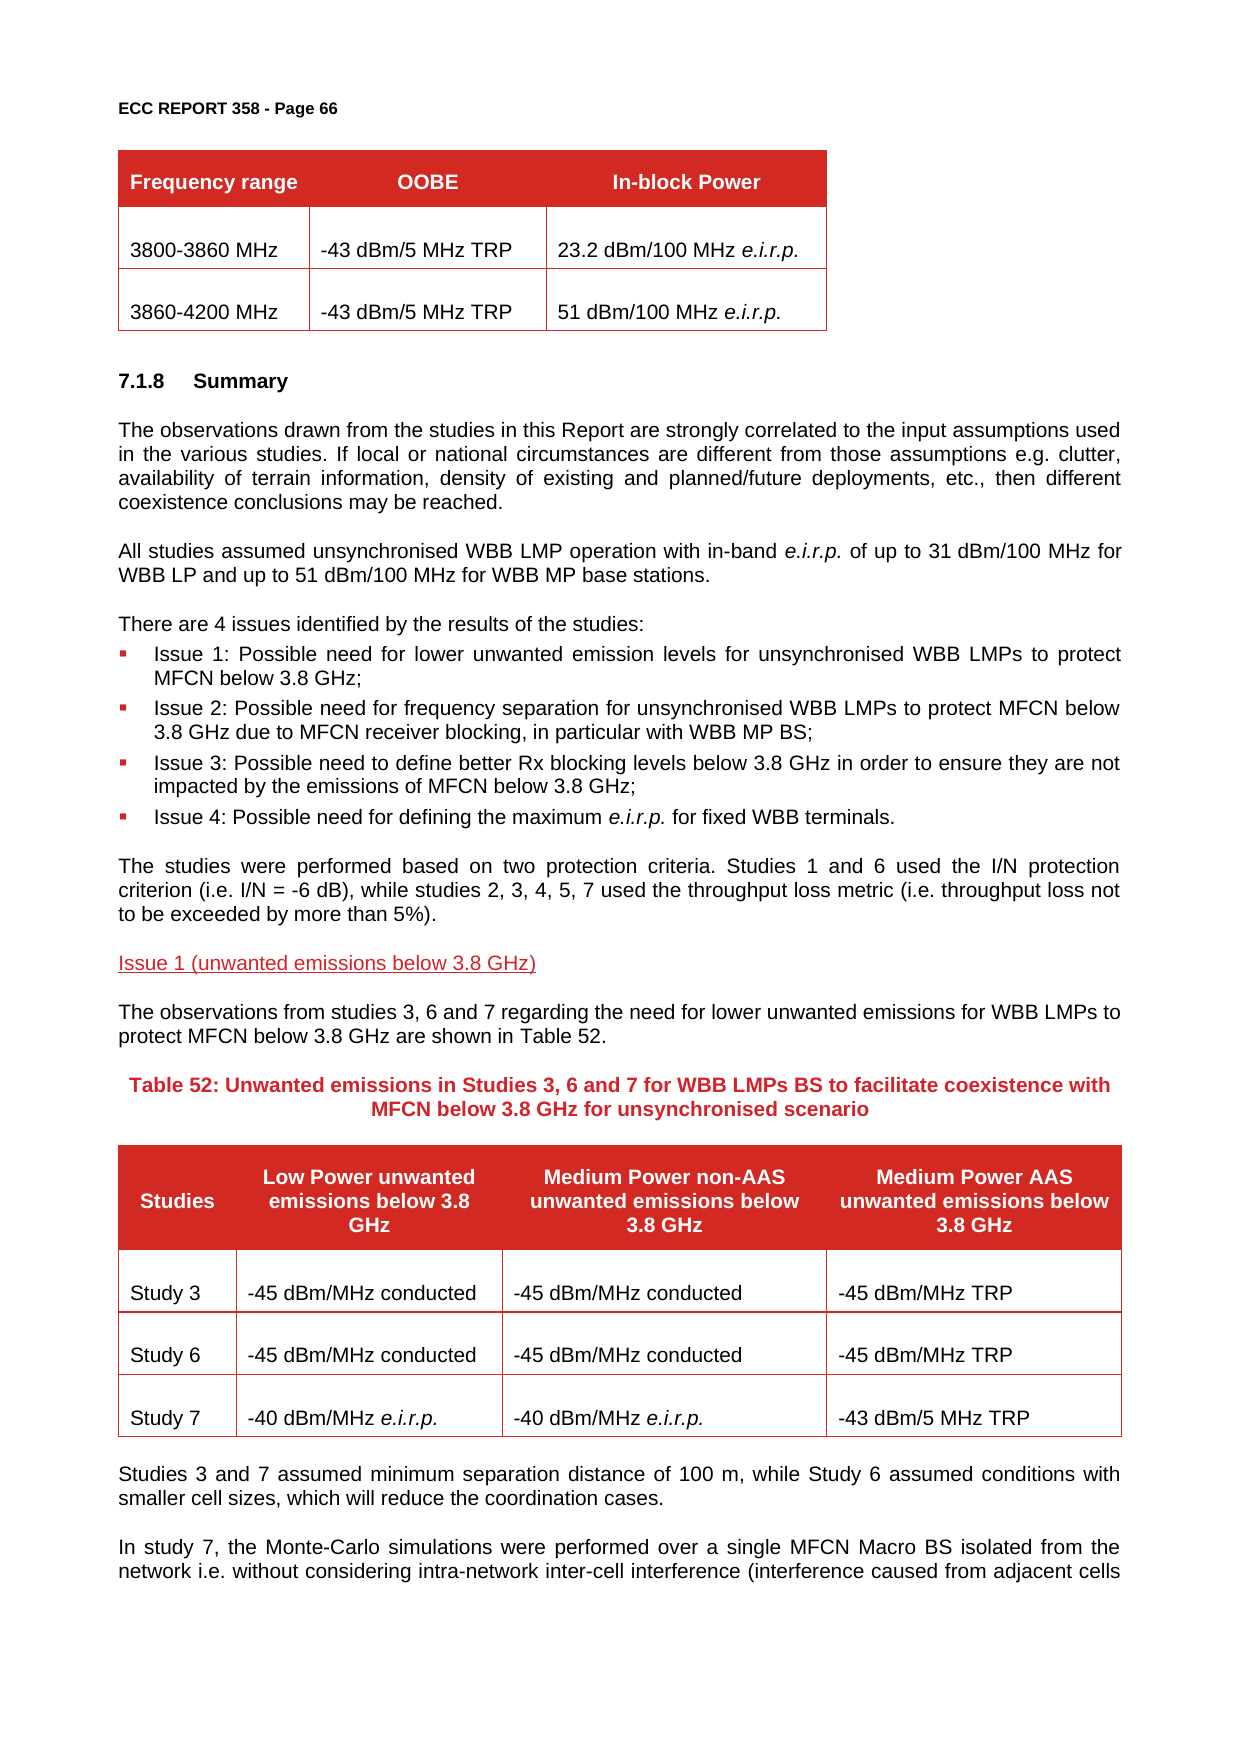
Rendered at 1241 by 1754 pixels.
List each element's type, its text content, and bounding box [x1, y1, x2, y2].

table_cell -45 dBm/MHz conducted [237, 1250, 502, 1311]
subtitle Issue 1 (unwanted emissions below 3.8 GHz) [118, 951, 1122, 974]
table_cell Study 6 [119, 1313, 236, 1373]
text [118, 1535, 1122, 1583]
table_header Frequency range [119, 151, 309, 206]
text The observations from studies 3, 6 and 7 regarding the need for lower unwanted emissions for WBB LMPs to protect MFCN below 3.8 GHz are shown in Table 52. [118, 999, 1122, 1047]
table_header Low Power unwanted emissions below 3.8 GHz [237, 1146, 502, 1249]
table_header Studies [119, 1146, 236, 1249]
table_header OOBE [310, 151, 546, 206]
table_header In-block Power [547, 151, 826, 206]
table_cell 51 dBm/100 MHz e.i.r.p. [547, 269, 826, 330]
table_cell -43 dBm/5 MHz TRP [310, 269, 546, 330]
text The observations drawn from the studies in this Report are strongly correlated to the input assumptions used in the various studies. If local or national circumstances are different from those assumptions e.g. clutter, availability of terrain information, density of existing and planned/future deployments, etc., then different coexistence conclusions may be reached. [118, 418, 1122, 514]
text Studies 3 and 7 assumed minimum separation distance of 100 m, while Study 6 assumed conditions with smaller cell sizes, which will reduce the coordination cases. [118, 1462, 1122, 1510]
table_cell Study 7 [119, 1375, 236, 1436]
table_cell -40 dBm/MHz e.i.r.p. [237, 1375, 502, 1436]
table_cell -45 dBm/MHz TRP [827, 1250, 1121, 1311]
text Issue 2: Possible need for frequency separation for unsynchronised WBB LMPs to protect MFCN below 3.8 GHz due to MFCN receiver blocking, in particular with WBB MP BS; [118, 696, 1122, 744]
table_header Medium Power AAS unwanted emissions below 3.8 GHz [827, 1146, 1121, 1249]
text The studies were performed based on two protection criteria. Studies 1 and 6 used the I/N protection criterion (i.e. I/N = -6 dB), while studies 2, 3, 4, 5, 7 used the throughput loss metric (i.e. throughput loss not to be exceeded by more than 5%). [118, 854, 1122, 926]
text All studies assumed unsynchronised WBB LMP operation with in-band e.i.r.p. of up to 31 dBm/100 MHz for WBB LP and up to 51 dBm/100 MHz for WBB MP base stations. [118, 539, 1122, 587]
text There are 4 issues identified by the results of the studies: [118, 612, 1122, 636]
table_cell 3860-4200 MHz [119, 269, 309, 330]
table_cell -40 dBm/MHz e.i.r.p. [503, 1375, 826, 1436]
text Table 52: Unwanted emissions in Studies 3, 6 and 7 for WBB LMPs BS to facilitate coexistence with MFCN below 3.8 GHz for unsynchronised scenario [118, 1072, 1122, 1120]
table_cell -45 dBm/MHz conducted [503, 1313, 826, 1373]
text Issue 3: Possible need to define better Rx blocking levels below 3.8 GHz in order to ensure they are not impacted by the emissions of MFCN below 3.8 GHz; [118, 750, 1122, 798]
table_cell Study 3 [119, 1250, 236, 1311]
table_cell -43 dBm/5 MHz TRP [310, 207, 546, 268]
table_cell -45 dBm/MHz TRP [827, 1313, 1121, 1373]
text Issue 1: Possible need for lower unwanted emission levels for unsynchronised WBB LMPs to protect MFCN below 3.8 GHz; [118, 642, 1122, 690]
table_cell -43 dBm/5 MHz TRP [827, 1375, 1121, 1436]
table_cell 3800-3860 MHz [119, 207, 309, 268]
table_cell -45 dBm/MHz conducted [503, 1250, 826, 1311]
table_cell -45 dBm/MHz conducted [237, 1313, 502, 1373]
table_header Medium Power non-AAS unwanted emissions below 3.8 GHz [503, 1146, 826, 1249]
text Issue 4: Possible need for defining the maximum e.i.r.p. for fixed WBB terminals. [118, 804, 1122, 829]
subtitle Summary [118, 369, 1122, 393]
table_cell 23.2 dBm/100 MHz e.i.r.p. [547, 207, 826, 268]
